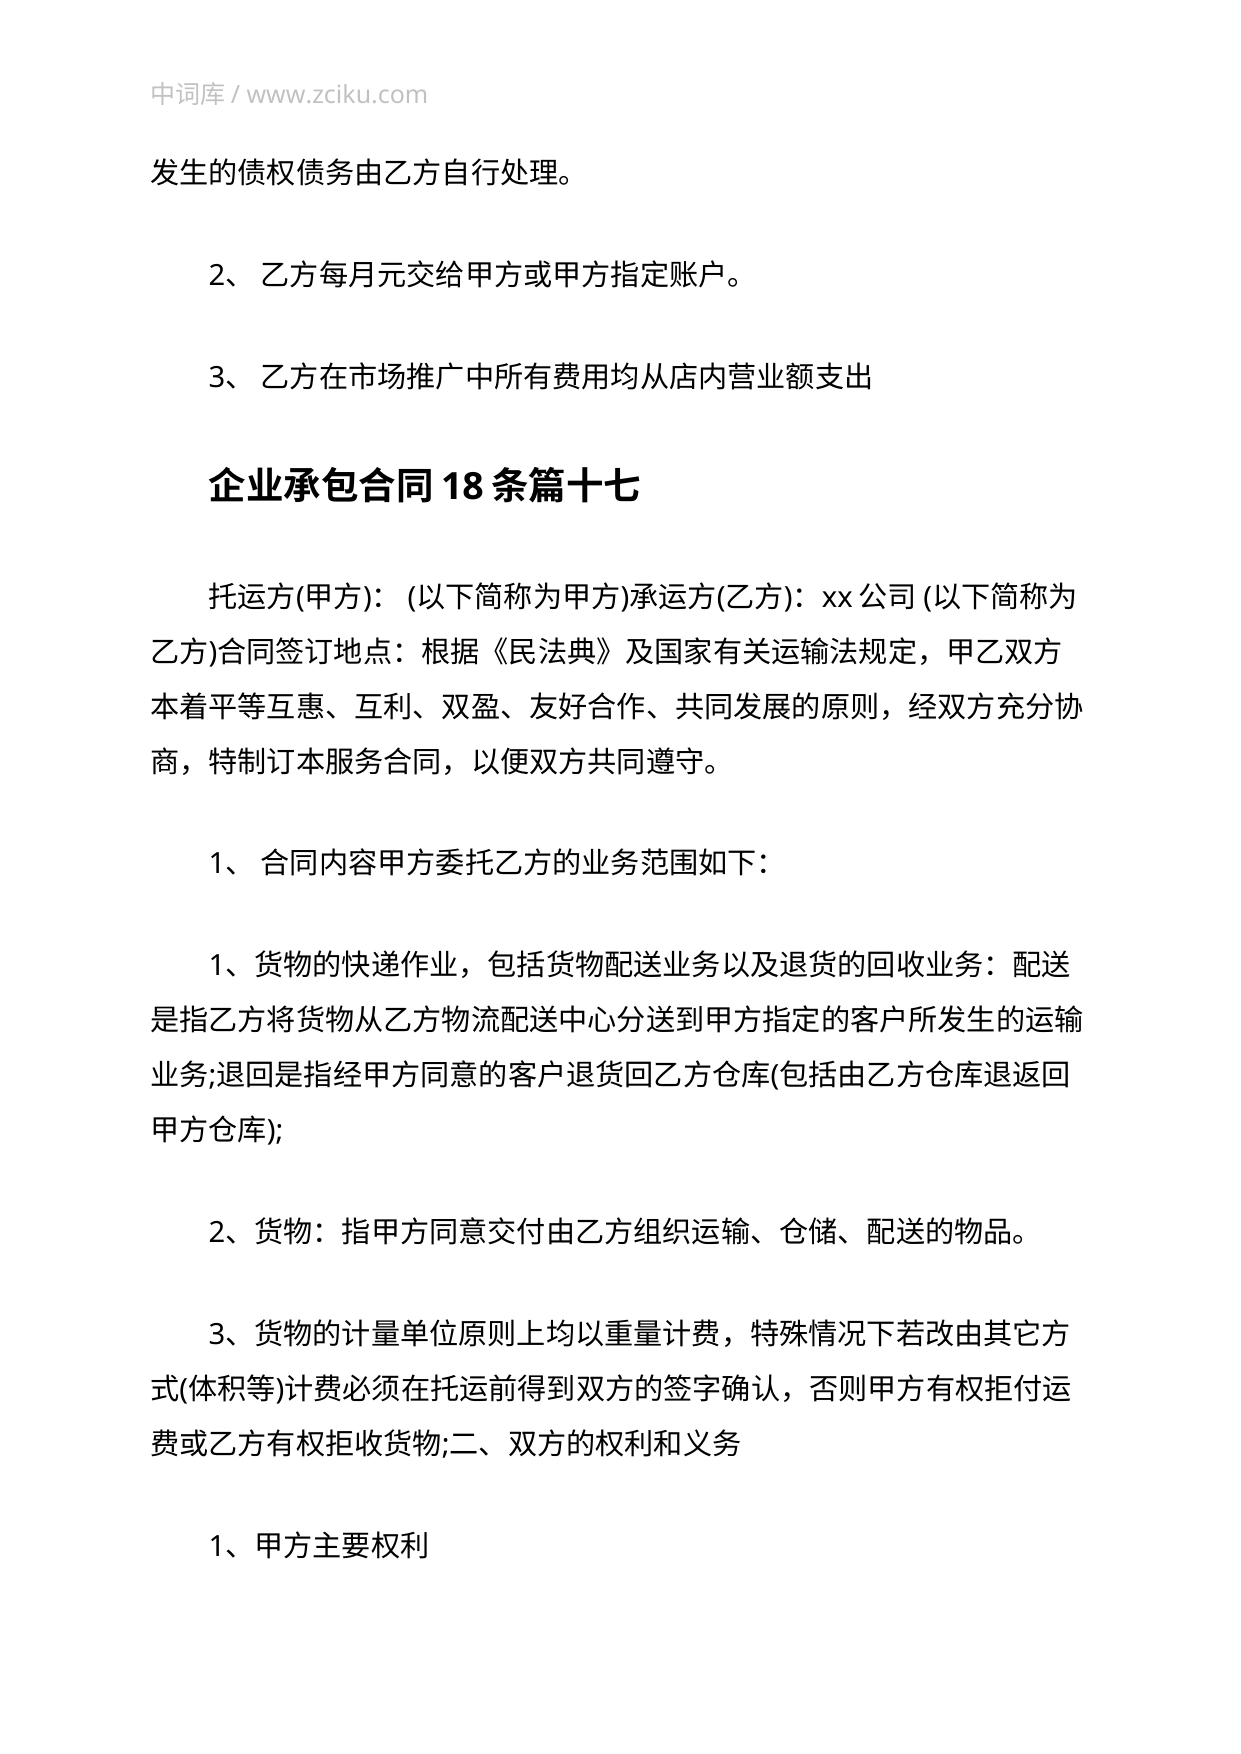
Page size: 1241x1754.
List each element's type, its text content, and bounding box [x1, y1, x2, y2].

text 1、 合同内容甲方委托乙方的业务范围如下： [150, 840, 1090, 882]
text 托运方(甲方)： (以下简称为甲方)承运方(乙方)：xx公司 (以下简称为乙方)合同签订地点：根据《民法典》及国家有关运输法规定，甲乙双方本着平等互惠、互利、双盈、友好合作、共同发展的原则，经双方充分协商，特制订本服务合同，以便双方共同遵守。 [150, 573, 1090, 781]
text 2、货物：指甲方同意交付由乙方组织运输、仓储、配送的物品。 [150, 1209, 1090, 1251]
text 企业承包合同18条篇十七 [150, 456, 1090, 510]
text 1、甲方主要权利 [150, 1523, 1090, 1565]
text 1、货物的快递作业，包括货物配送业务以及退货的回收业务：配送是指乙方将货物从乙方物流配送中心分送到甲方指定的客户所发生的运输业务;退回是指经甲方同意的客户退货回乙方仓库(包括由乙方仓库退返回甲方仓库); [150, 942, 1090, 1149]
text 3、货物的计量单位原则上均以重量计费，特殊情况下若改由其它方式(体积等)计费必须在托运前得到双方的签字确认，否则甲方有权拒付运费或乙方有权拒收货物;二、双方的权利和义务 [150, 1311, 1090, 1463]
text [150, 150, 1090, 192]
text 2、 乙方每月元交给甲方或甲方指定账户。 [150, 252, 1090, 294]
text 3、 乙方在市场推广中所有费用均从店内营业额支出 [150, 354, 1090, 396]
